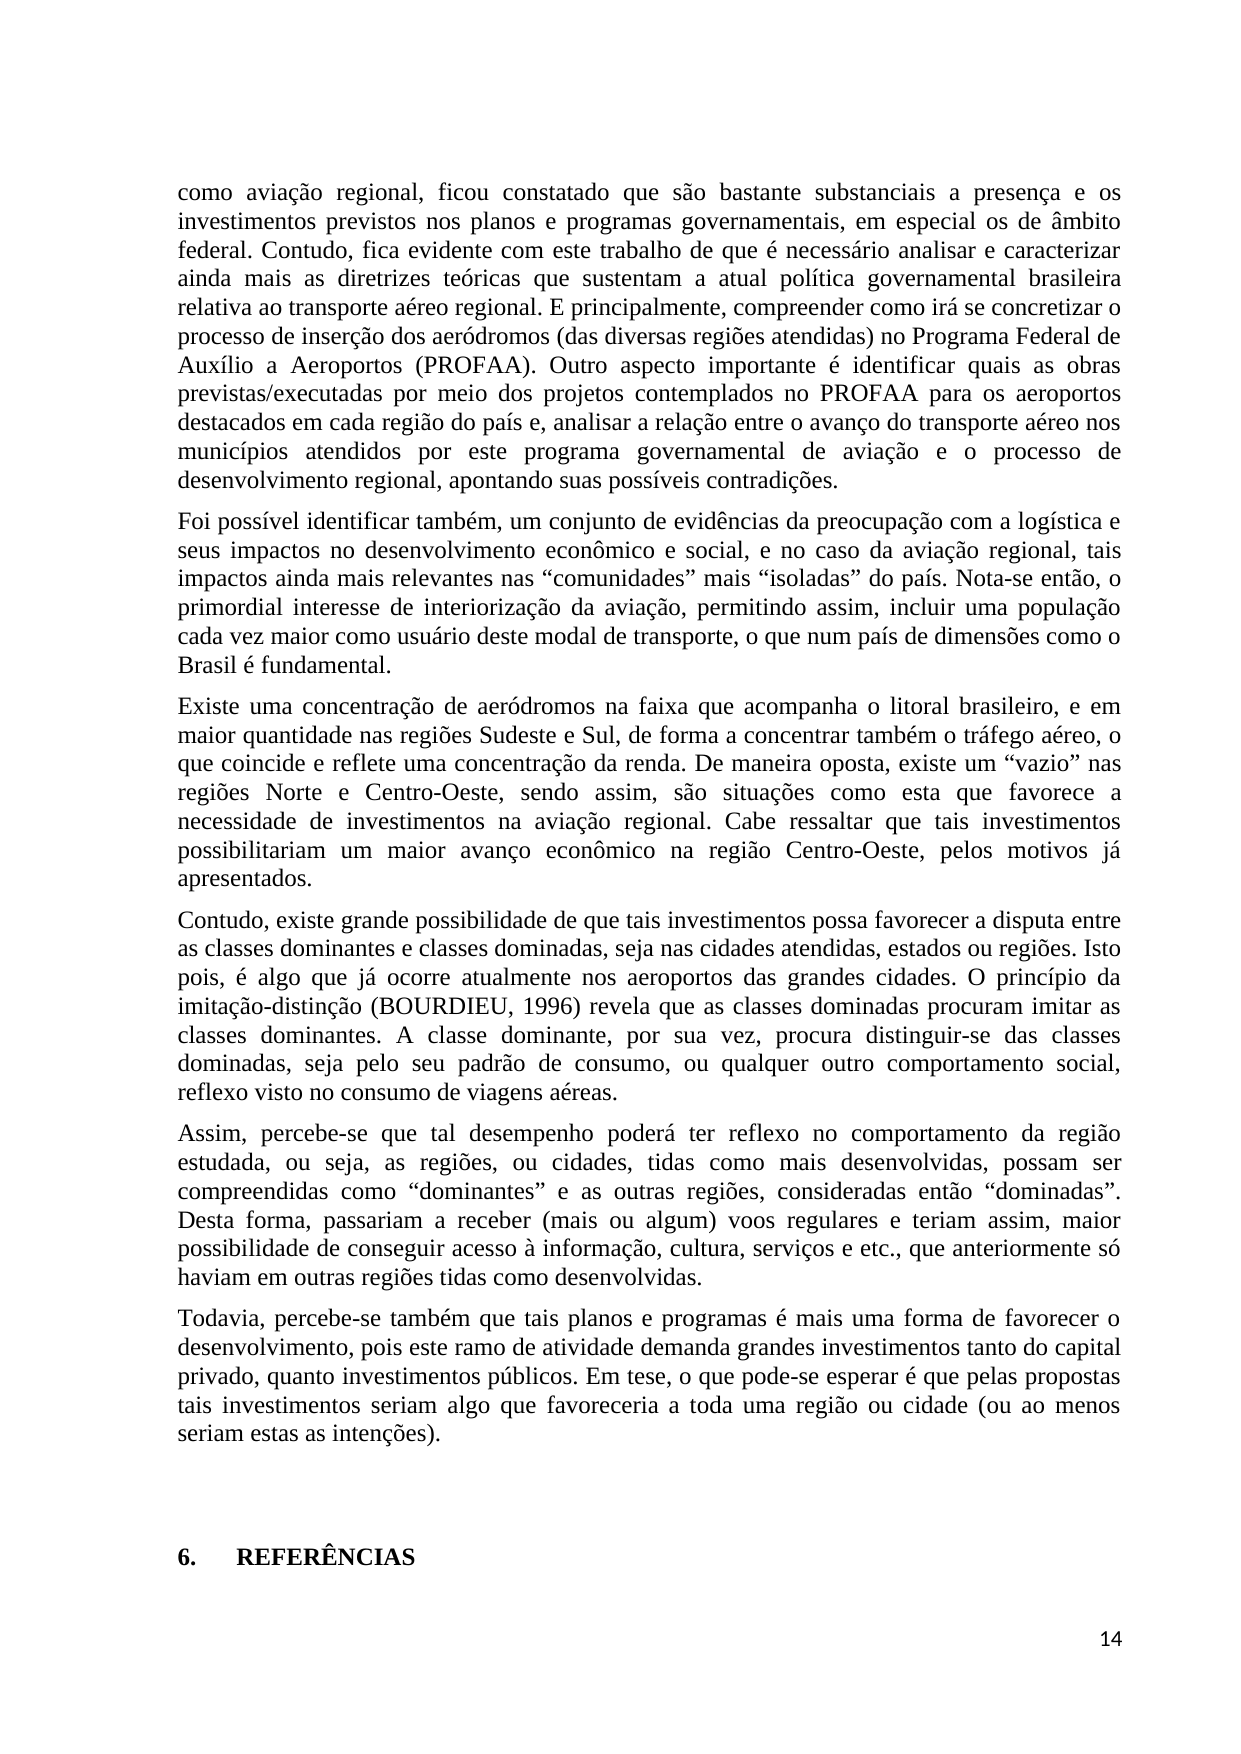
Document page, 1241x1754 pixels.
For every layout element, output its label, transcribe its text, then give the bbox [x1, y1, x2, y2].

text Todavia, percebe-se também que tais planos e programas é mais uma forma de favorecer o desenvolvimento, pois este ramo de atividade demanda grandes investimentos tanto do capital privado, quanto investimentos públicos. Em tese, o que pode-se esperar é que pelas propostas tais investimentos seriam algo que favoreceria a toda uma região ou cidade (ou ao menos seriam estas as intenções). [177, 1303, 1122, 1447]
text Existe uma concentração de aeródromos na faixa que acompanha o litoral brasileiro, e em maior quantidade nas regiões Sudeste e Sul, de forma a concentrar também o tráfego aéreo, o que coincide e reflete uma concentração da renda. De maneira oposta, existe um “vazio” nas regiões Norte e Centro-Oeste, sendo assim, são situações como esta que favorece a necessidade de investimentos na aviação regional. Cabe ressaltar que tais investimentos possibilitariam um maior avanço econômico na região Centro-Oeste, pelos motivos já apresentados. [177, 691, 1122, 892]
text Contudo, existe grande possibilidade de que tais investimentos possa favorecer a disputa entre as classes dominantes e classes dominadas, seja nas cidades atendidas, estados ou regiões. Isto pois, é algo que já ocorre atualmente nos aeroportos das grandes cidades. O princípio da imitação-distinção (BOURDIEU, 1996) revela que as classes dominadas procuram imitar as classes dominantes. A classe dominante, por sua vez, procura distinguir-se das classes dominadas, seja pelo seu padrão de consumo, ou qualquer outro comportamento social, reflexo visto no consumo de viagens aéreas. [177, 905, 1122, 1106]
text Assim, percebe-se que tal desempenho poderá ter reflexo no comportamento da região estudada, ou seja, as regiões, ou cidades, tidas como mais desenvolvidas, possam ser compreendidas como “dominantes” e as outras regiões, consideradas então “dominadas”. Desta forma, passariam a receber (mais ou algum) voos regulares e teriam assim, maior possibilidade de conseguir acesso à informação, cultura, serviços e etc., que anteriormente só haviam em outras regiões tidas como desenvolvidas. [177, 1118, 1122, 1291]
list REFERÊNCIAS [177, 1542, 1122, 1571]
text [177, 177, 1122, 493]
text Foi possível identificar também, um conjunto de evidências da preocupação com a logística e seus impactos no desenvolvimento econômico e social, e no caso da aviação regional, tais impactos ainda mais relevantes nas “comunidades” mais “isoladas” do país. Nota-se então, o primordial interesse de interiorização da aviação, permitindo assim, incluir uma população cada vez maior como usuário deste modal de transporte, o que num país de dimensões como o Brasil é fundamental. [177, 506, 1122, 678]
